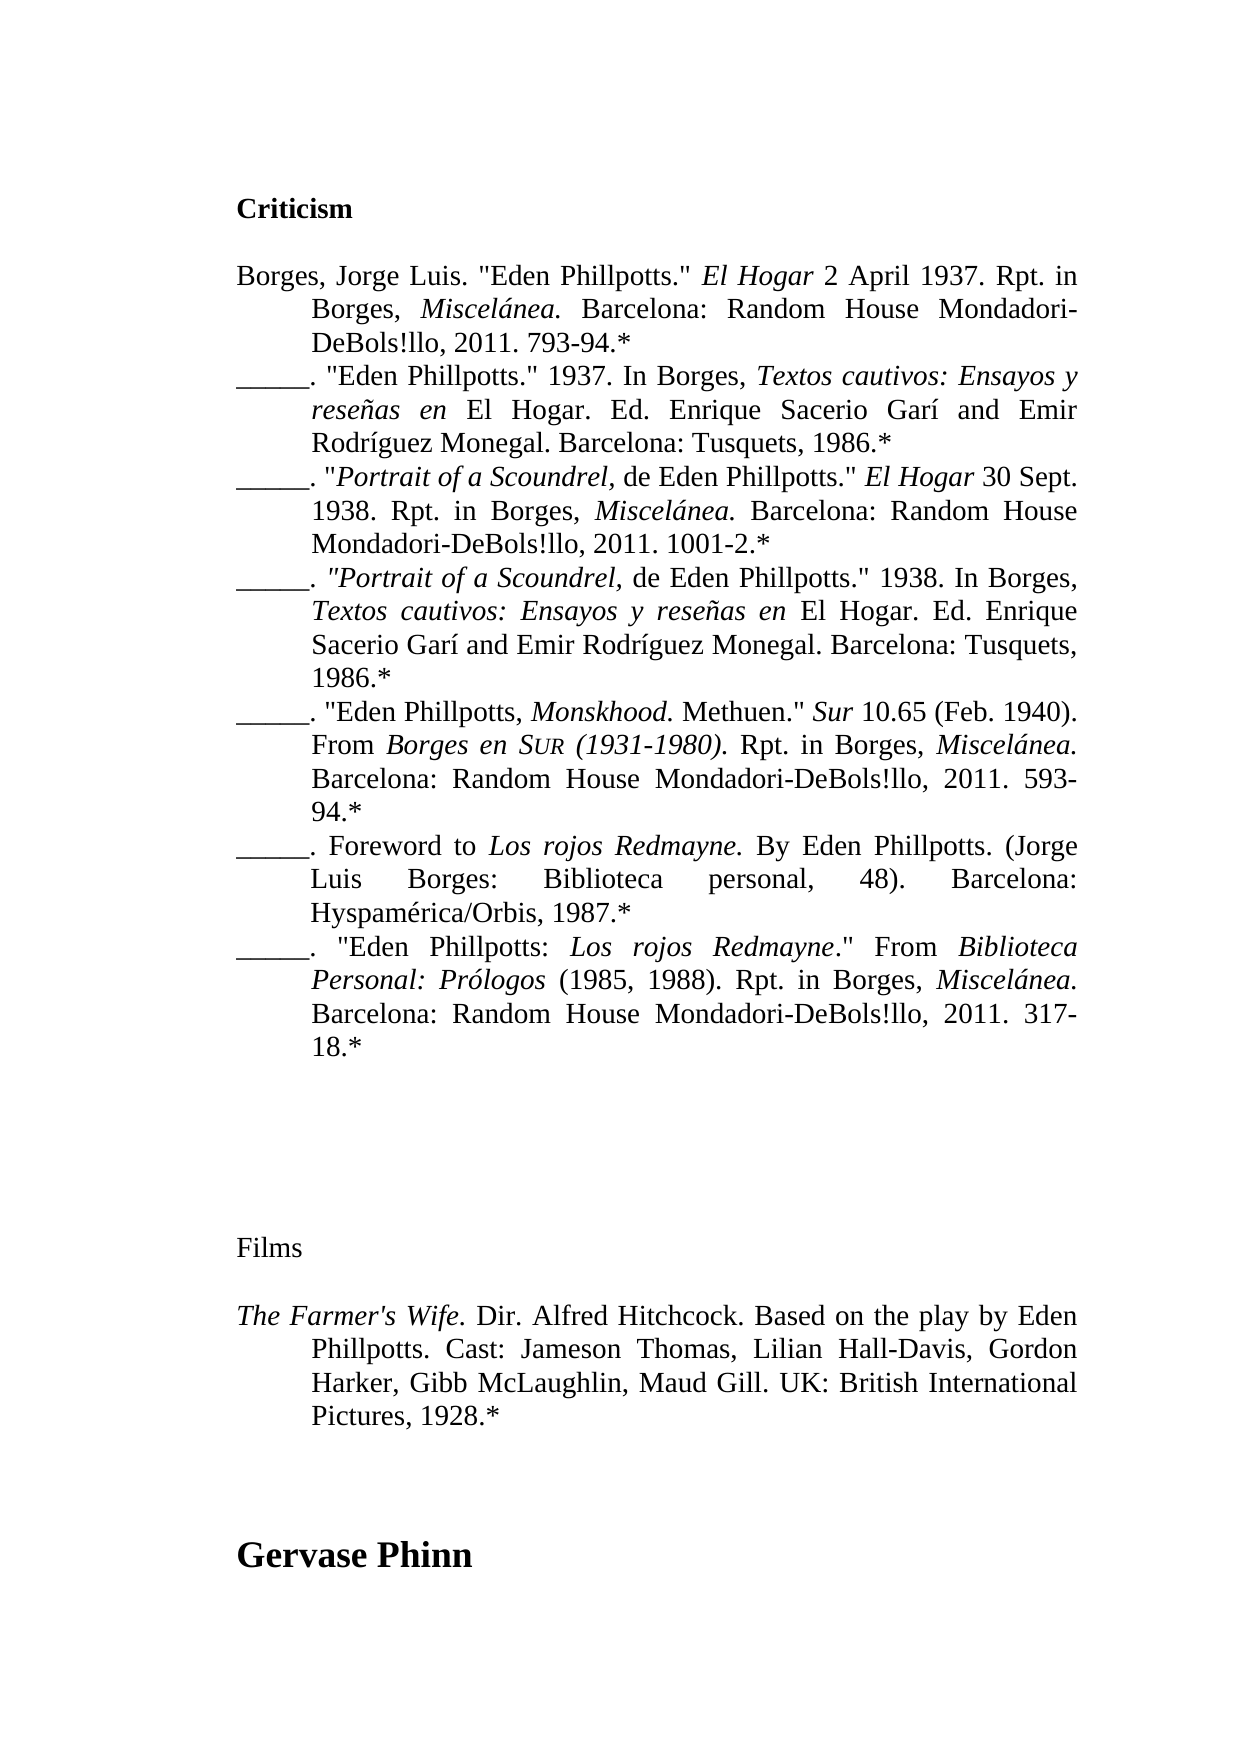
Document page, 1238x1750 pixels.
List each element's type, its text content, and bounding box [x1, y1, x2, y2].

text _____. "Portrait of a Scoundrel, de Eden Phillpotts." 1938. In Borges, Textos cautivos: Ensayos y reseñas en El Hogar. Ed. Enrique Sacerio Garí and Emir Rodríguez Monegal. Barcelona: Tusquets, 1986.* [236, 560, 1078, 694]
text The Farmer's Wife. Dir. Alfred Hitchcock. Based on the play by Eden Phillpotts. Cast: Jameson Thomas, Lilian Hall-Davis, Gordon Harker, Gibb McLaughlin, Maud Gill. UK: British International Pictures, 1928.* [236, 1298, 1078, 1432]
text Criticism [236, 191, 1078, 224]
text _____. "Eden Phillpotts: Los rojos Redmayne." From Biblioteca Personal: Prólogos (1985, 1988). Rpt. in Borges, Miscelánea. Barcelona: Random House Mondadori-DeBols!llo, 2011. 317-18.* [236, 929, 1078, 1063]
text _____. "Portrait of a Scoundrel, de Eden Phillpotts." El Hogar 30 Sept. 1938. Rpt. in Borges, Miscelánea. Barcelona: Random House Mondadori-DeBols!llo, 2011. 1001-2.* [236, 459, 1078, 560]
text Gervase Phinn [236, 1532, 1078, 1576]
text _____. "Eden Phillpotts." 1937. In Borges, Textos cautivos: Ensayos y reseñas en El Hogar. Ed. Enrique Sacerio Garí and Emir Rodríguez Monegal. Barcelona: Tusquets, 1986.* [236, 358, 1078, 459]
text Borges, Jorge Luis. "Eden Phillpotts." El Hogar 2 April 1937. Rpt. in Borges, Miscelánea. Barcelona: Random House Mondadori-DeBols!llo, 2011. 793-94.* [236, 258, 1078, 358]
text _____. "Eden Phillpotts, Monskhood. Methuen." Sur 10.65 (Feb. 1940). From Borges en Sur (1931-1980). Rpt. in Borges, Miscelánea. Barcelona: Random House Mondadori-DeBols!llo, 2011. 593-94.* [236, 694, 1078, 828]
text _____. Foreword to Los rojos Redmayne. By Eden Phillpotts. (Jorge Luis Borges: Biblioteca personal, 48). Barcelona: Hyspamérica/Orbis, 1987.* [236, 828, 1078, 929]
text Films [236, 1231, 1078, 1264]
